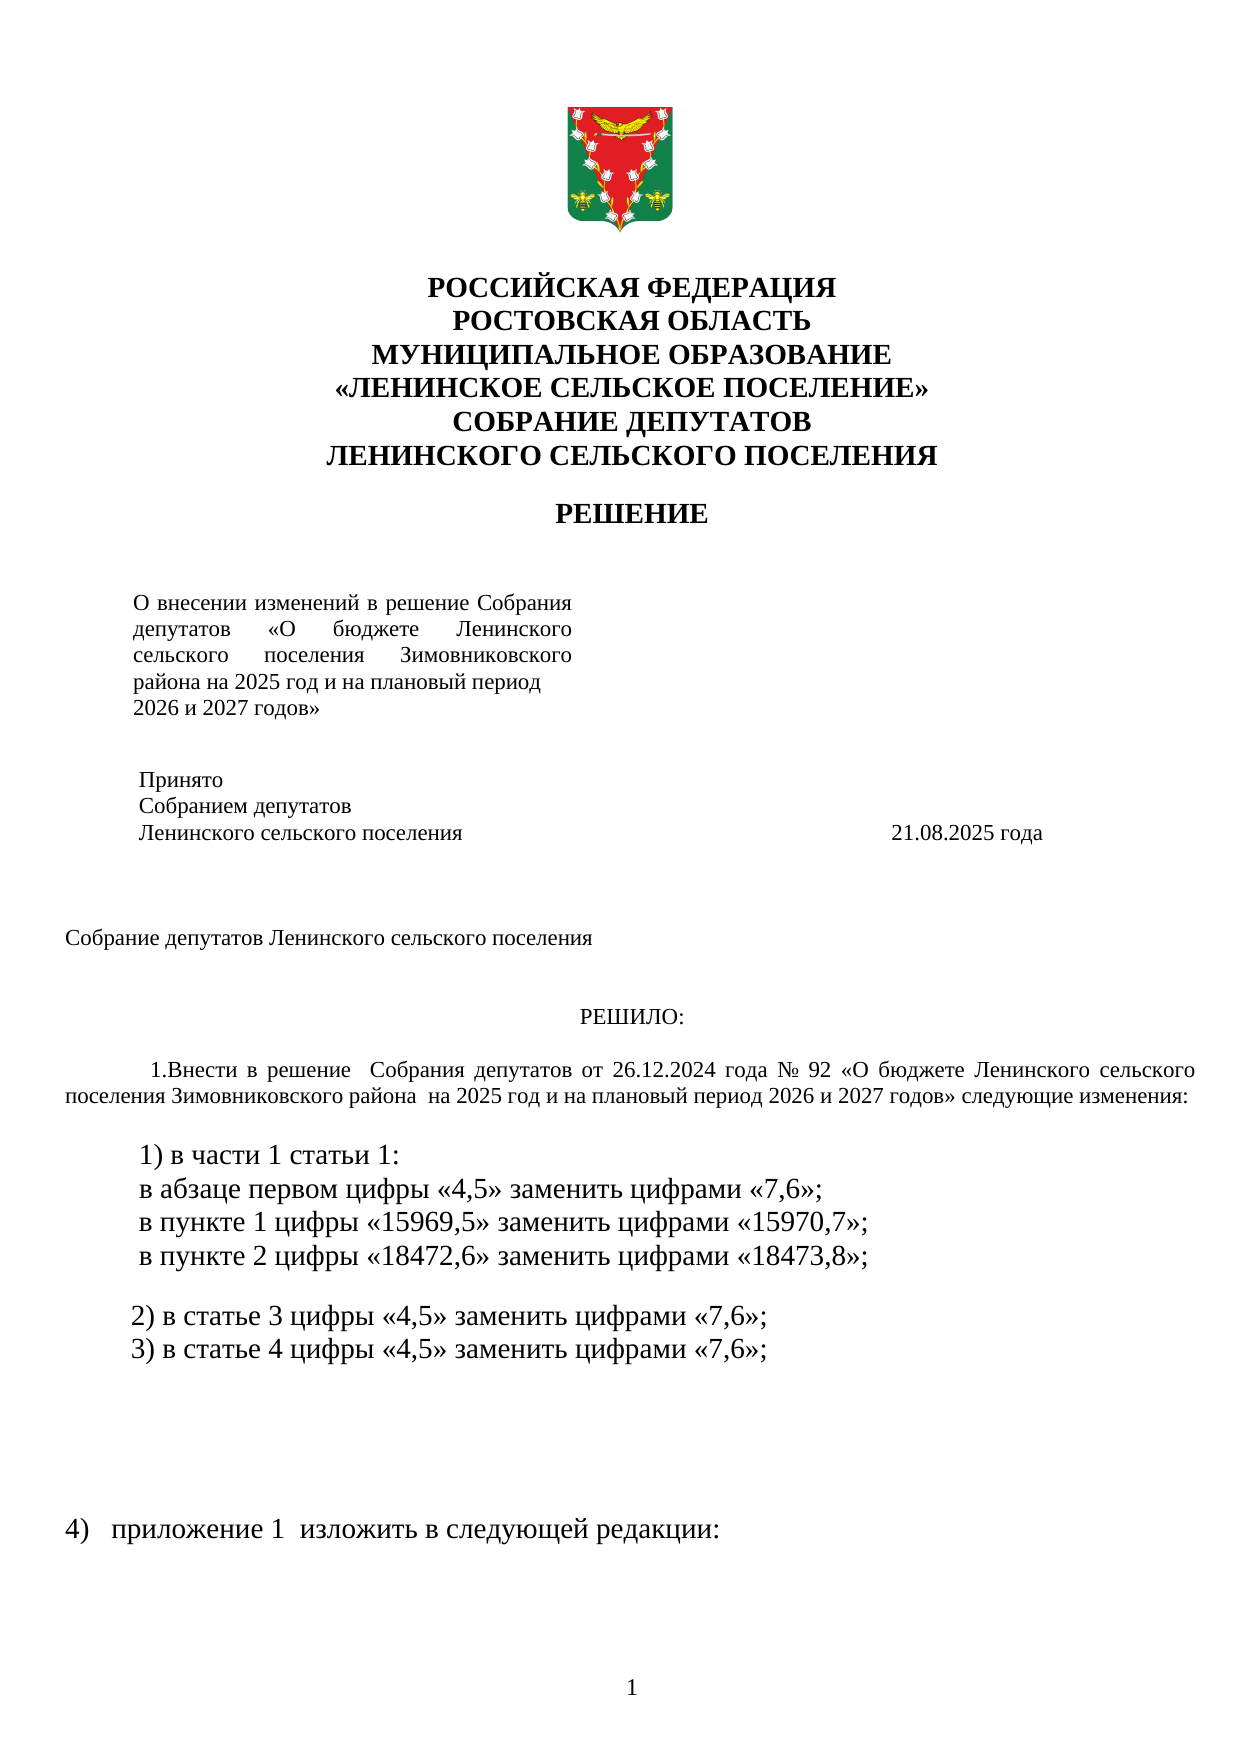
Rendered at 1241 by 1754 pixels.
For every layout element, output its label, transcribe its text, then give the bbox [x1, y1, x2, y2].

text 2) в статье 3 цифры «4,5» заменить цифрами «7,6»; [65, 1298, 1199, 1331]
text 3) в статье 4 цифры «4,5» заменить цифрами «7,6»; [65, 1331, 1199, 1365]
text 1) в части 1 статьи 1: [65, 1137, 1199, 1171]
title Ленинского сельского поселения 21.08.2025 года [65, 819, 1199, 845]
subtitle РЕШЕНИЕ [65, 496, 1199, 530]
picture [567, 107, 673, 233]
title Собранием депутатов [65, 792, 1199, 819]
title решило: [65, 1003, 1199, 1029]
text в пункте 2 цифры «18472,6» заменить цифрами «18473,8»; [65, 1238, 1199, 1271]
text в пункте 1 цифры «15969,5» заменить цифрами «15970,7»; [65, 1204, 1199, 1238]
text в абзаце первом цифры «4,5» заменить цифрами «7,6»; [65, 1171, 1199, 1204]
text СОБРАНИЕ ДЕПУТАТОВ [65, 404, 1199, 438]
text «ЛЕНИНСКОЕ СЕЛЬСКОЕ ПОСЕЛЕНИЕ» [65, 371, 1199, 404]
text 4) приложение 1 изложить в следующей редакции: [65, 1511, 1199, 1544]
text 1.Внести в решение Собрания депутатов от 26.12.2024 года № 92 «О бюджете Ленинского сельского поселения Зимовниковского района на 2025 год и на плановый период 2026 и 2027 годов» следующие изменения: [65, 1056, 1199, 1108]
text РОССИЙСКАЯ ФЕДЕРАЦИЯ [65, 270, 1199, 303]
table_header О внесении изменений в решение Собрания депутатов «О бюджете Ленинского сельского поселения Зимовниковского района на 2025 год и на плановый период 2026 и 2027 годов» [122, 589, 584, 720]
text ЛЕНИНСКОГО СЕЛЬСКОГО ПОСЕЛЕНИЯ [65, 438, 1199, 471]
text МУНИЦИПАЛЬНОЕ ОБРАЗОВАНИЕ [65, 337, 1199, 371]
text РОСТОВСКАЯ ОБЛАСТЬ [65, 303, 1199, 337]
title Принято [65, 766, 1199, 792]
title Собрание депутатов Ленинского сельского поселения [65, 924, 1199, 950]
